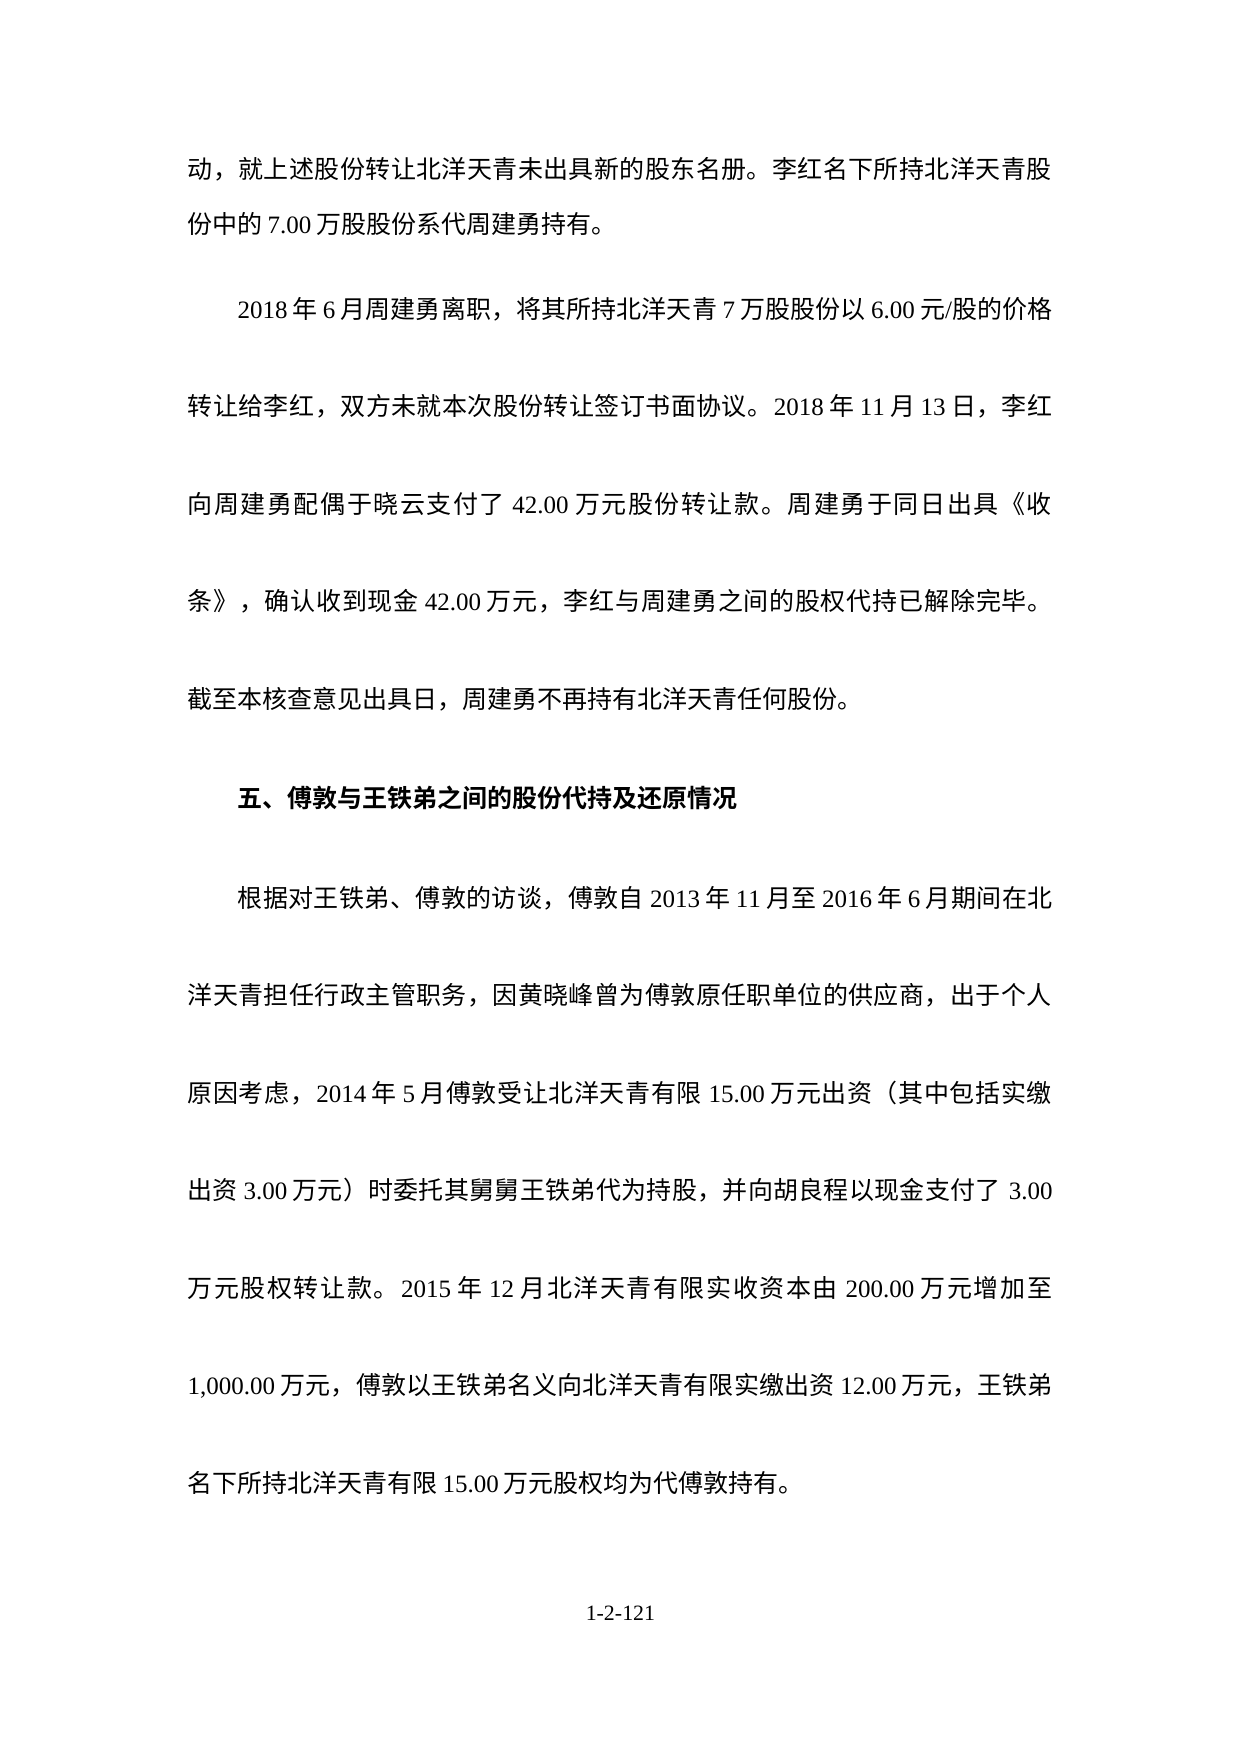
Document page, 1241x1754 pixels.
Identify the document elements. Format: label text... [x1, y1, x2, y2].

text 根据对王铁弟、傅敦的访谈，傅敦自2013年11月至2016年6月期间在北洋天青担任行政主管职务，因黄晓峰曾为傅敦原任职单位的供应商，出于个人原因考虑，2014年5月傅敦受让北洋天青有限15.00万元出资（其中包括实缴出资3.00万元）时委托其舅舅王铁弟代为持股，并向胡良程以现金支付了3.00万元股权转让款。2015年12月北洋天青有限实收资本由200.00万元增加至1,000.00万元，傅敦以王铁弟名义向北洋天青有限实缴出资12.00万元，王铁弟名下所持北洋天青有限15.00万元股权均为代傅敦持有。 [187, 864, 1053, 1514]
text 2018年6月周建勇离职，将其所持北洋天青7万股股份以6.00元/股的价格转让给李红，双方未就本次股份转让签订书面协议。2018年11月13日，李红向周建勇配偶于晓云支付了42.00万元股份转让款。周建勇于同日出具《收条》，确认收到现金42.00万元，李红与周建勇之间的股权代持已解除完毕。截至本核查意见出具日，周建勇不再持有北洋天青任何股份。 [187, 275, 1053, 730]
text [187, 150, 1053, 241]
text 五、傅敦与王铁弟之间的股份代持及还原情况 [187, 764, 1053, 829]
